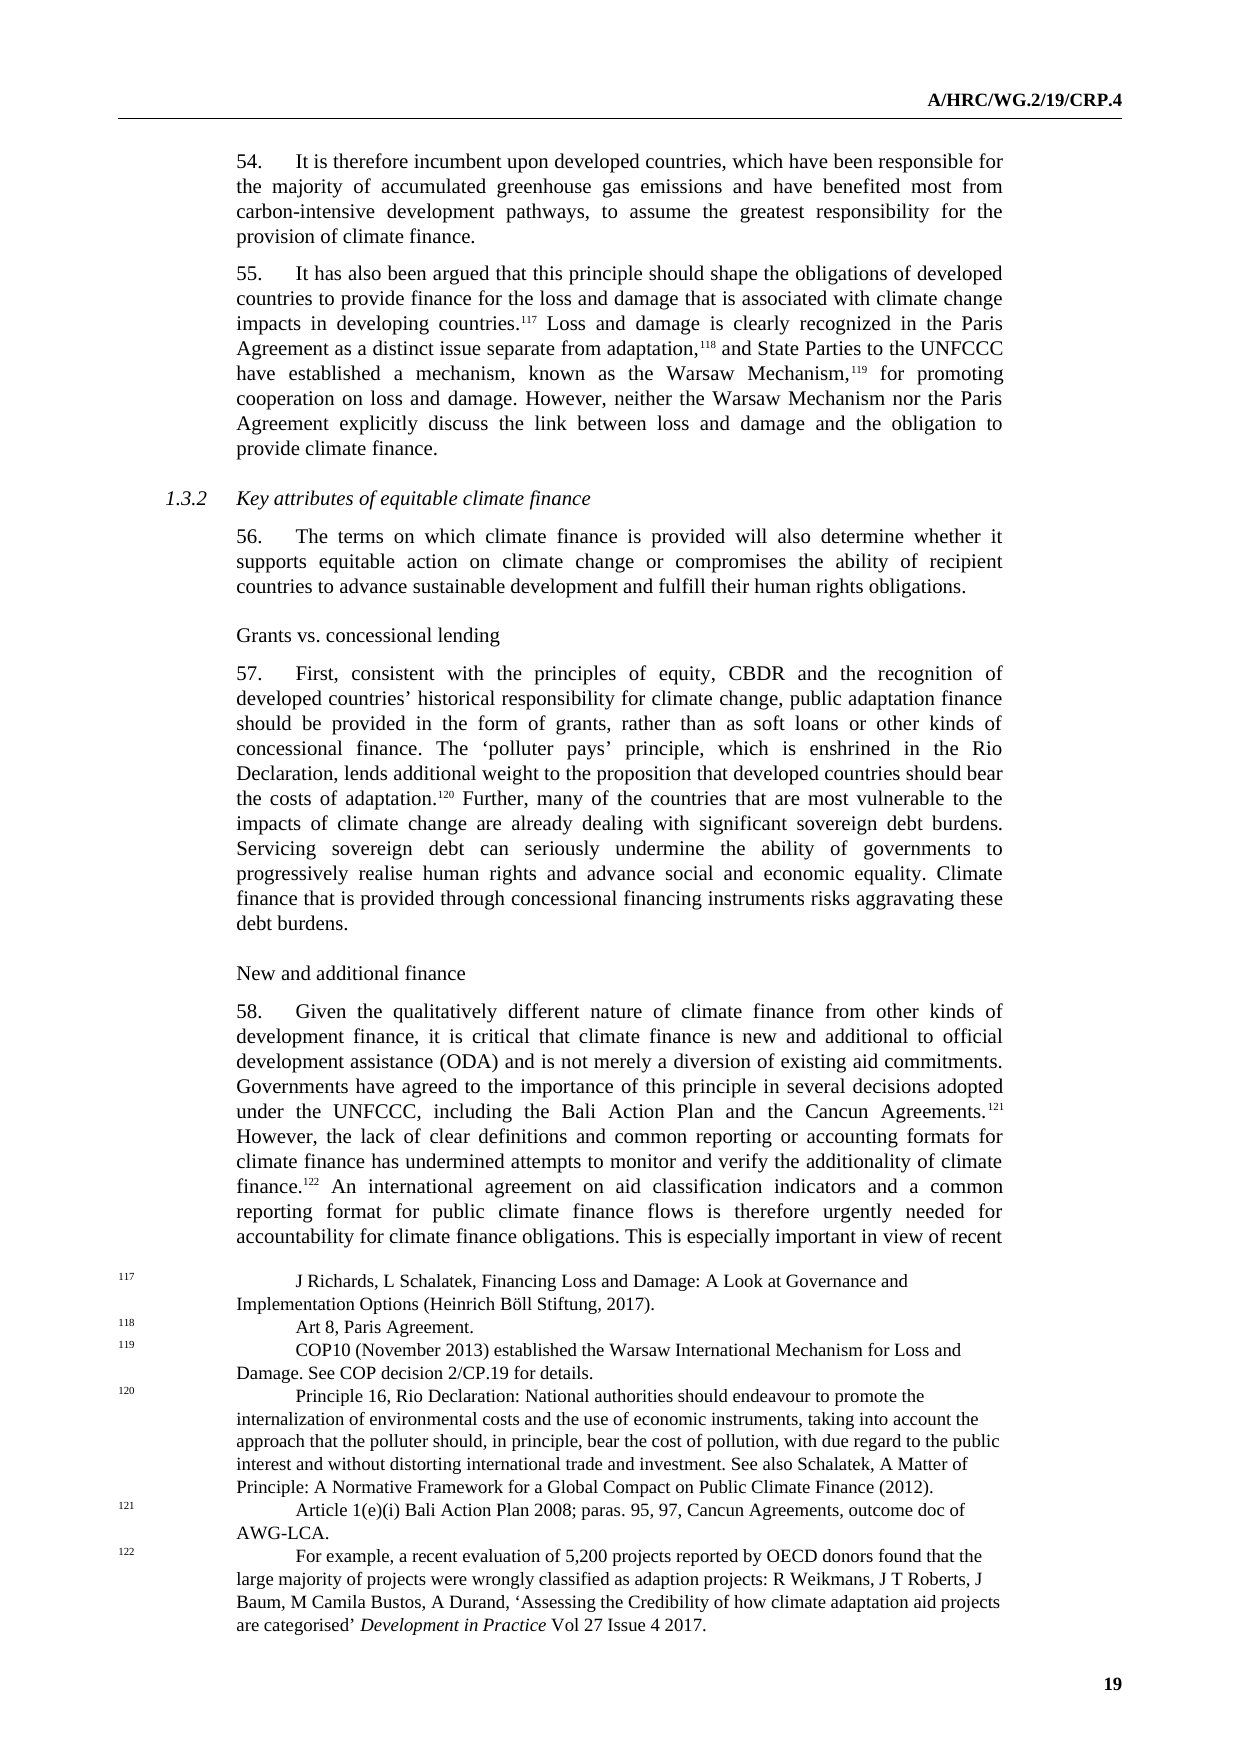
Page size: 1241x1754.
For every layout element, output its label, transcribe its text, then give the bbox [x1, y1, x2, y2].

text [236, 998, 1004, 1248]
text 54. It is therefore incumbent upon developed countries, which have been responsible for the majority of accumulated greenhouse gas emissions and have benefited most from carbon-intensive development pathways, to assume the greatest responsibility for the provision of climate finance. [236, 148, 1004, 248]
text New and additional finance [118, 960, 1004, 985]
text 55. It has also been argued that this principle should shape the obligations of developed countries to provide finance for the loss and damage that is associated with climate change impacts in developing countries. Loss and damage is clearly recognized in the Paris Agreement as a distinct issue separate from adaptation, and State Parties to the UNFCCC have established a mechanism, known as the Warsaw Mechanism, for promoting cooperation on loss and damage. However, neither the Warsaw Mechanism nor the Paris Agreement explicitly discuss the link between loss and damage and the obligation to provide climate finance. [236, 260, 1004, 460]
text 57. First, consistent with the principles of equity, CBDR and the recognition of developed countries’ historical responsibility for climate change, public adaptation finance should be provided in the form of grants, rather than as soft loans or other kinds of concessional finance. The ‘polluter pays’ principle, which is enshrined in the Rio Declaration, lends additional weight to the proposition that developed countries should bear the costs of adaptation. Further, many of the countries that are most vulnerable to the impacts of climate change are already dealing with significant sovereign debt burdens. Servicing sovereign debt can seriously undermine the ability of governments to progressively realise human rights and advance social and economic equality. Climate finance that is provided through concessional financing instruments risks aggravating these debt burdens. [236, 660, 1004, 935]
text 56. The terms on which climate finance is provided will also determine whether it supports equitable action on climate change or compromises the ability of recipient countries to advance sustainable development and fulfill their human rights obligations. [236, 523, 1004, 598]
text 1.3.2 Key attributes of equitable climate finance [118, 485, 1004, 510]
text Grants vs. concessional lending [118, 623, 1004, 648]
